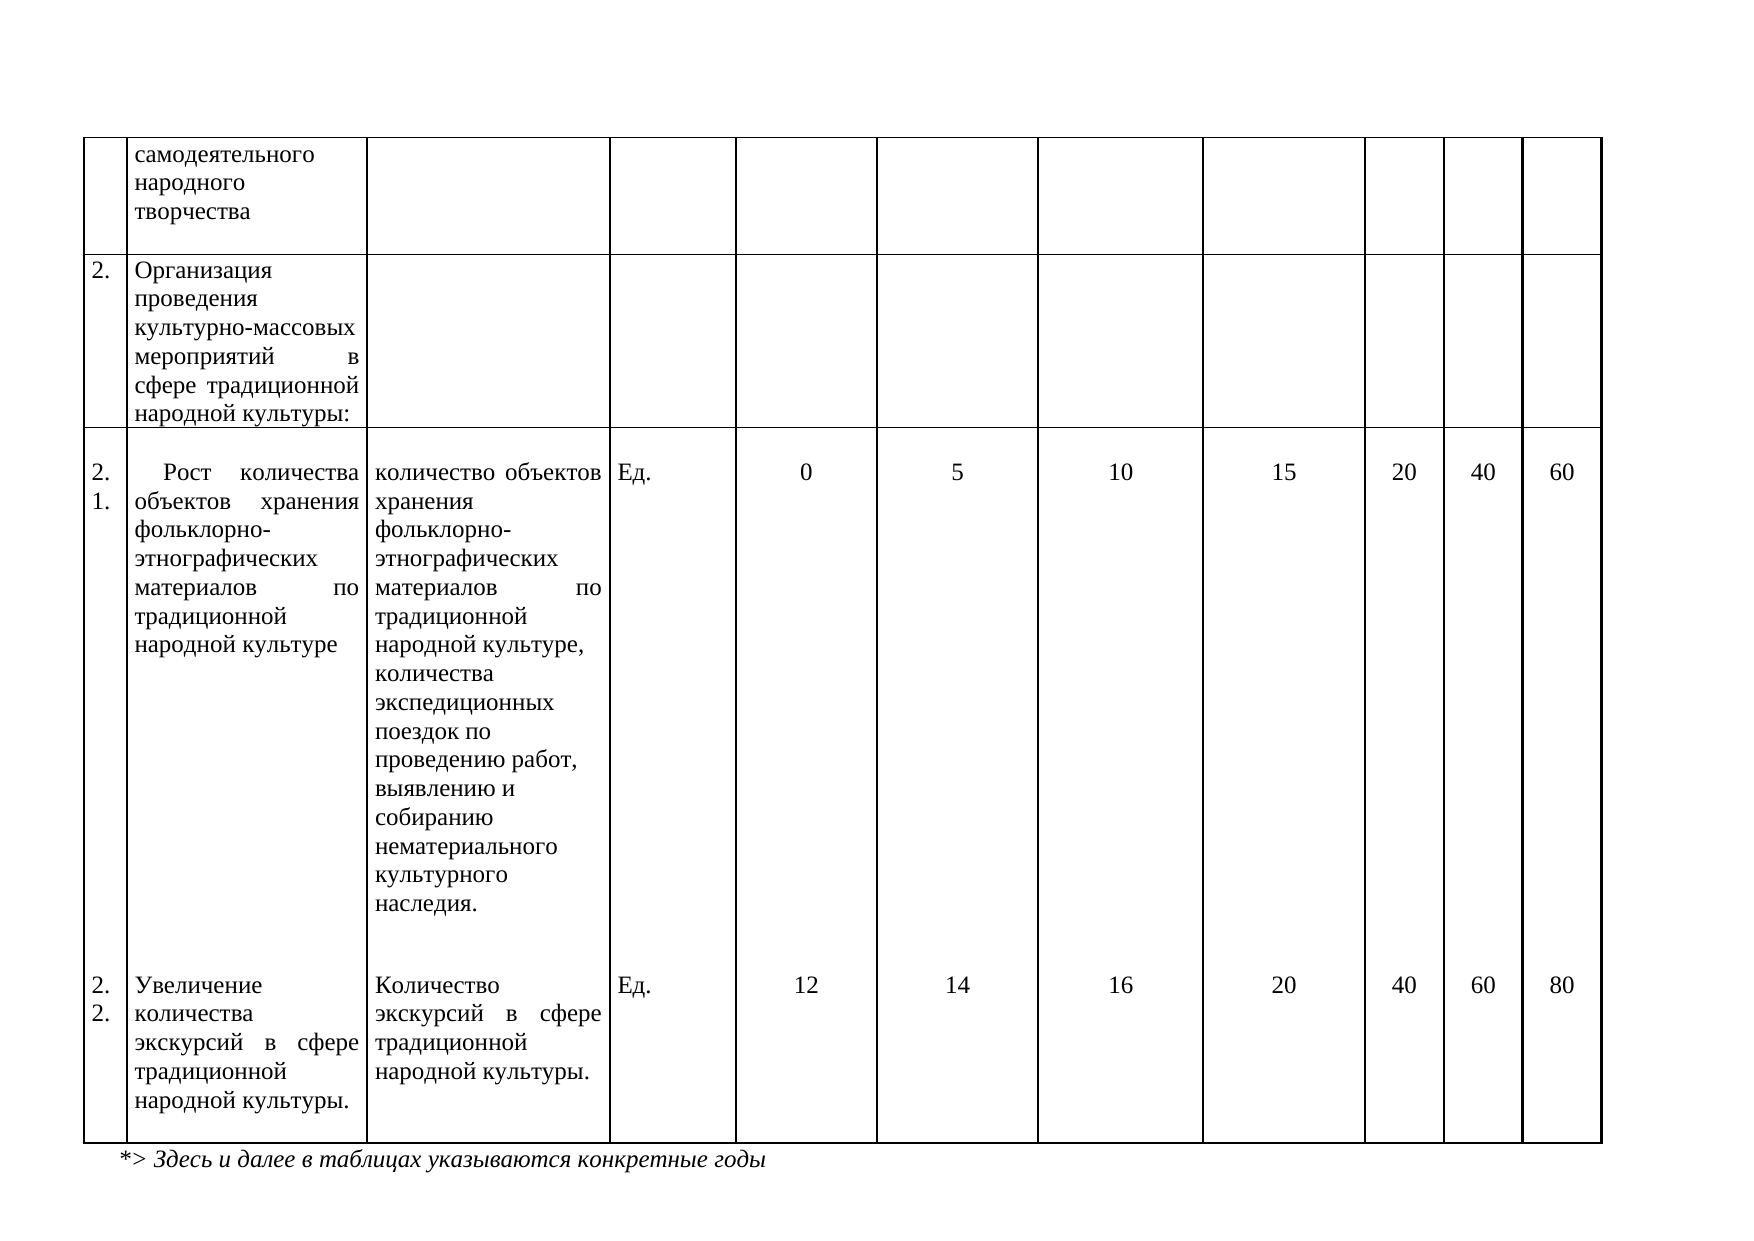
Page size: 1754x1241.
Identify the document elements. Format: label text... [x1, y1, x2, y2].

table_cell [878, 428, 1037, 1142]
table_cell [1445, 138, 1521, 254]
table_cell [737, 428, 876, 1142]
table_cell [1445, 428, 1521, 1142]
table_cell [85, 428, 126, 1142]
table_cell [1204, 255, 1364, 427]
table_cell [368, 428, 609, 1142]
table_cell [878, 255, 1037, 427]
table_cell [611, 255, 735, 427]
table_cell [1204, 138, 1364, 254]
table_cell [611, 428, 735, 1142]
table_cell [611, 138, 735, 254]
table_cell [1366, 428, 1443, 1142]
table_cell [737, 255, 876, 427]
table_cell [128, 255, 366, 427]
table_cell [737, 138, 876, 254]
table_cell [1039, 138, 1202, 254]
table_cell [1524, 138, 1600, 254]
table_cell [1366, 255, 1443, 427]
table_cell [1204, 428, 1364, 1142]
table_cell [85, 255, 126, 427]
text *> Здесь и далее в таблицах указываются конкретные годы [118, 1144, 1636, 1173]
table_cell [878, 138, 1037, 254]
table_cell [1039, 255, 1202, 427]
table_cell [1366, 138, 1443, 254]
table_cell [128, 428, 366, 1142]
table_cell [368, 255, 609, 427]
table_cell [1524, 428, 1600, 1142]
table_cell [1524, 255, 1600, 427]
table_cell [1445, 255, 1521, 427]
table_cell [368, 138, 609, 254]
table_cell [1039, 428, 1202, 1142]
